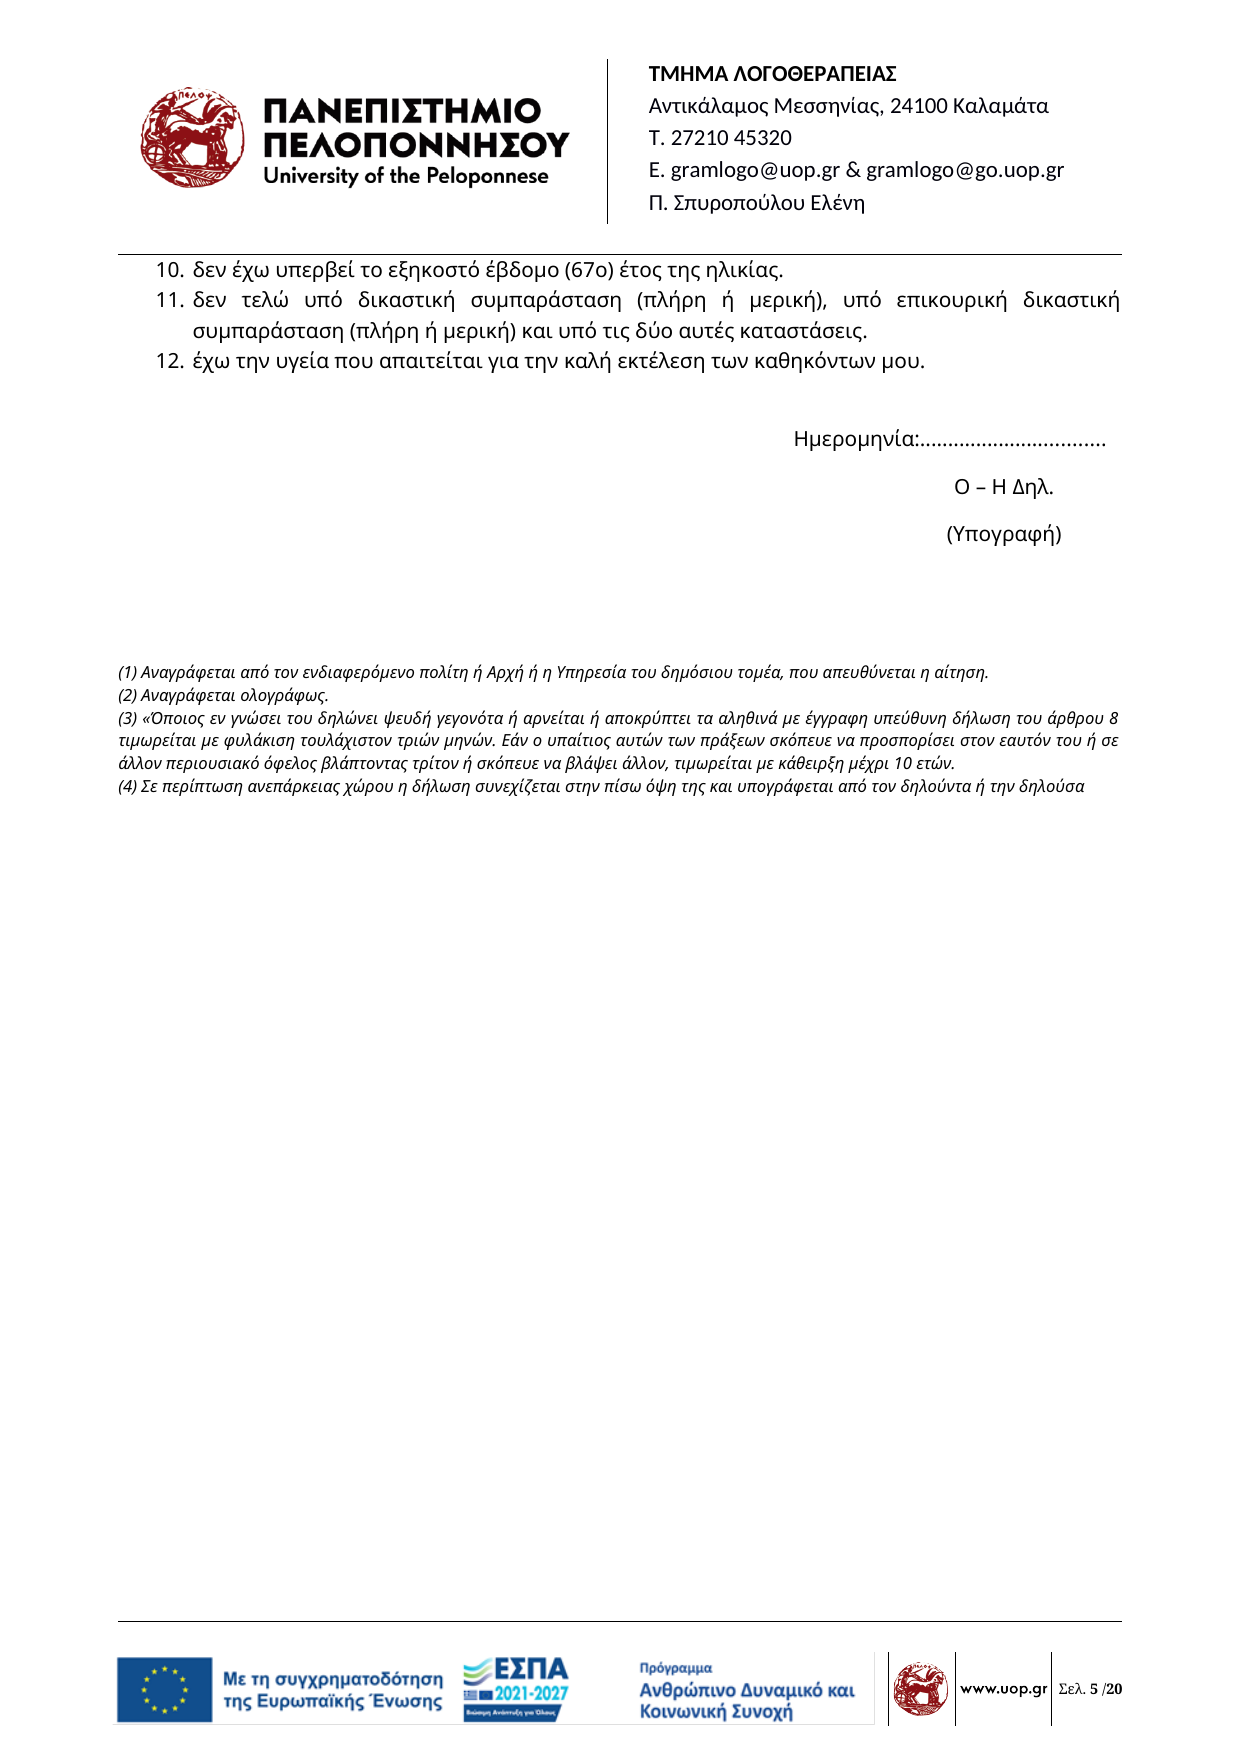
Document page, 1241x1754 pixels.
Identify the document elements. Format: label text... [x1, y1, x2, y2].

text (3) «Όποιος εν γνώσει του δηλώνει ψευδή γεγονότα ή αρνείται ή αποκρύπτει τα αληθινά με έγγραφη υπεύθυνη δήλωση του άρθρου 8 τιμωρείται με φυλάκιση τουλάχιστον τριών μηνών. Εάν ο υπαίτιος αυτών των πράξεων σκόπευε να προσπορίσει στον εαυτόν του ή σε άλλον περιουσιακό όφελος βλάπτοντας τρίτον ή σκόπευε να βλάψει άλλον, τιμωρείται με κάθειρξη μέχρι 10 ετών. [118, 706, 1122, 774]
list έχω την υγεία που απαιτείται για την καλή εκτέλεση των καθηκόντων μου. [155, 347, 1122, 375]
text (1) Αναγράφεται από τον ενδιαφερόμενο πολίτη ή Αρχή ή η Υπηρεσία του δημόσιου τομέα, που απευθύνεται η αίτηση. [118, 661, 1122, 684]
text Ο – Η Δηλ. [118, 472, 1072, 500]
picture [958, 1668, 1052, 1710]
text (Υπογραφή) [118, 519, 1072, 547]
picture [140, 87, 571, 196]
text Ημερομηνία: [118, 424, 1072, 453]
text (4) Σε περίπτωση ανεπάρκειας χώρου η δήλωση συνεχίζεται στην πίσω όψη της και υπογράφεται από τον δηλούντα ή την δηλούσα [118, 774, 1122, 797]
picture [893, 1662, 951, 1716]
picture [112, 1652, 876, 1726]
text (2) Αναγράφεται ολογράφως. [118, 684, 1122, 706]
list δεν έχω υπερβεί το εξηκοστό έβδομο (67ο) έτος της ηλικίας. [155, 255, 1122, 283]
list δεν τελώ υπό δικαστική συμπαράσταση (πλήρη ή μερική), υπό επικουρική δικαστική συμπαράσταση (πλήρη ή μερική) και υπό τις δύο αυτές καταστάσεις. [155, 285, 1122, 344]
